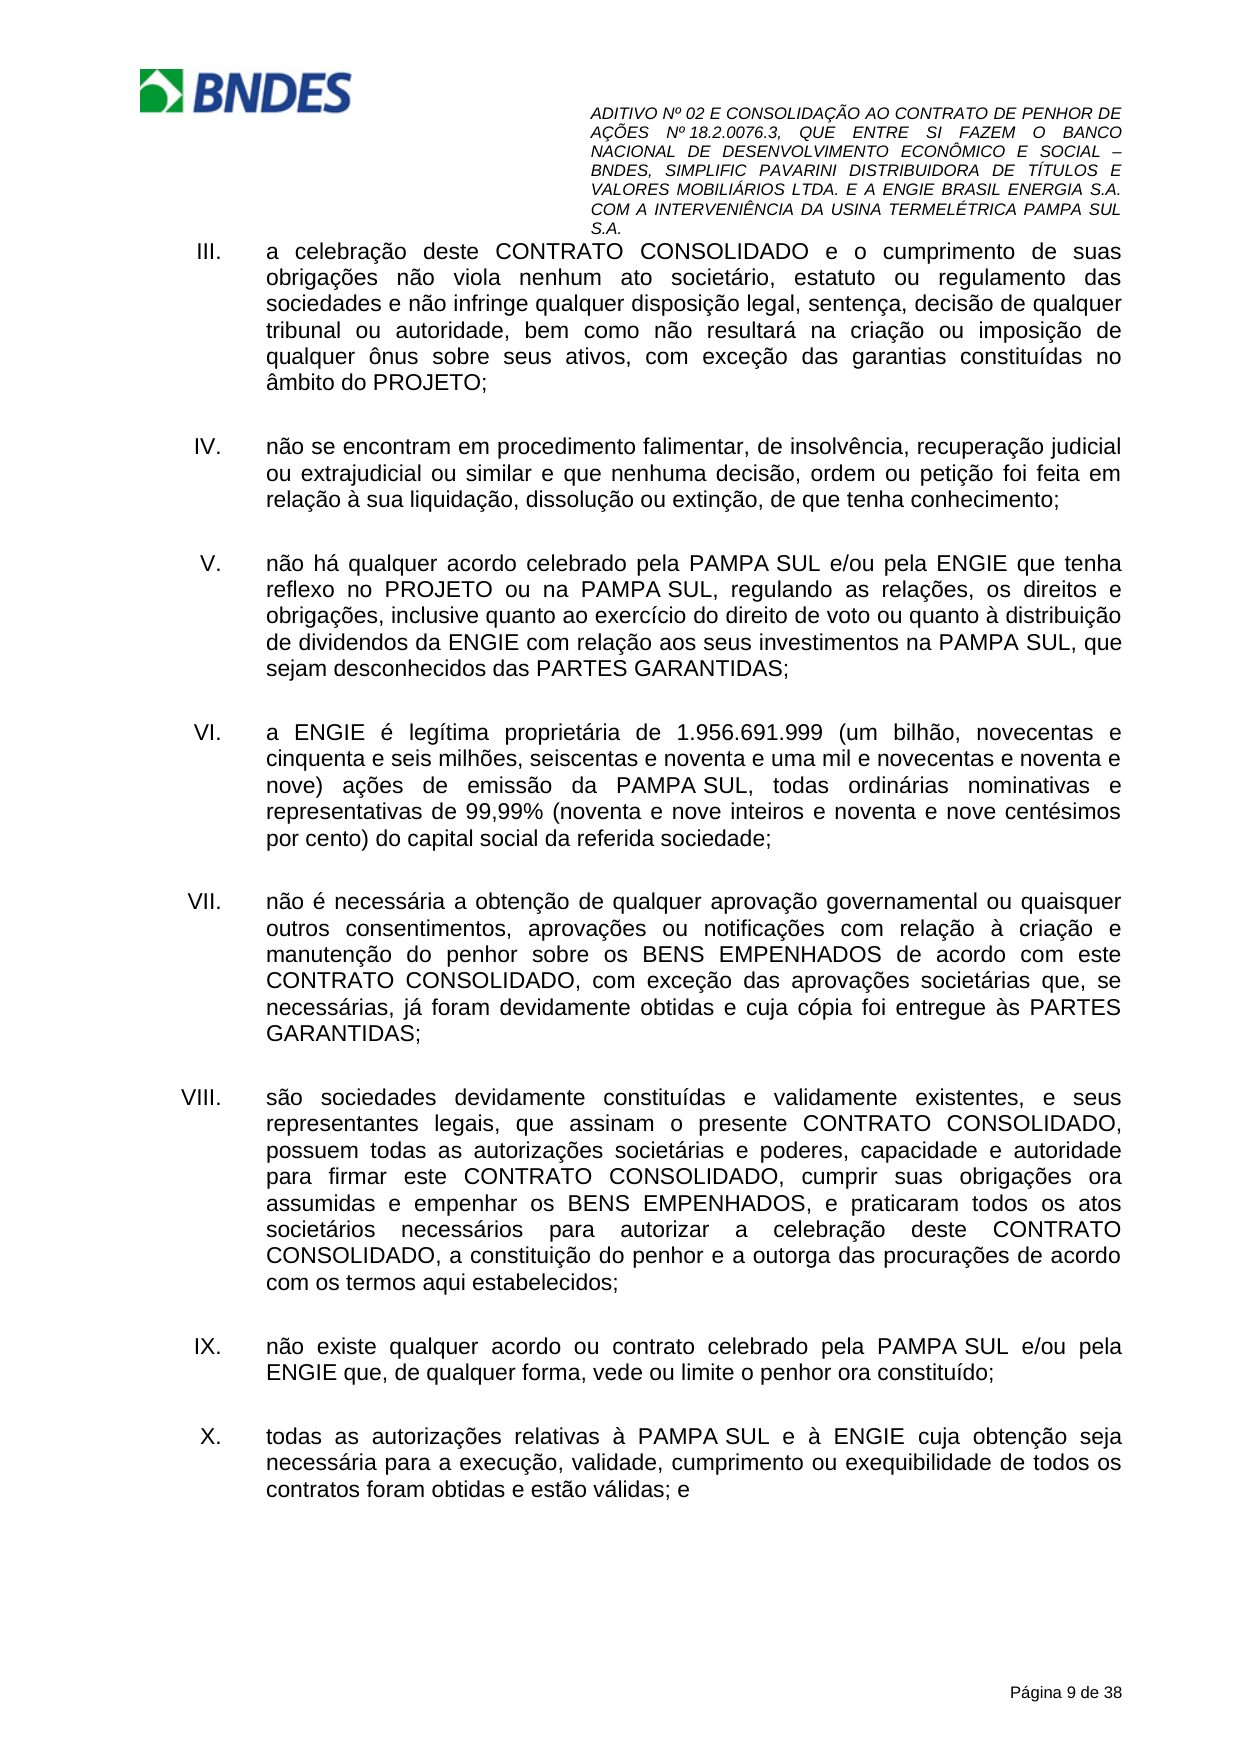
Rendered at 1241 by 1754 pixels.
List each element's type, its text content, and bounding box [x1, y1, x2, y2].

list são sociedades devidamente constituídas e validamente existentes, e seus representantes legais, que assinam o presente CONTRATO CONSOLIDADO, possuem todas as autorizações societárias e poderes, capacidade e autoridade para firmar este CONTRATO CONSOLIDADO, cumprir suas obrigações ora assumidas e empenhar os BENS EMPENHADOS, e praticaram todos os atos societários necessários para autorizar a celebração deste CONTRATO CONSOLIDADO, a constituição do penhor e a outorga das procurações de acordo com os termos aqui estabelecidos; [222, 1084, 1122, 1295]
list a ENGIE é legítima proprietária de 1.956.691.999 (um bilhão, novecentas e cinquenta e seis milhões, seiscentas e noventa e uma mil e novecentas e noventa e nove) ações de emissão da PAMPA SUL, todas ordinárias nominativas e representativas de 99,99% (noventa e nove inteiros e noventa e nove centésimos por cento) do capital social da referida sociedade; [222, 719, 1122, 851]
list todas as autorizações relativas à PAMPA SUL e à ENGIE cuja obtenção seja necessária para a execução, validade, cumprimento ou exequibilidade de todos os contratos foram obtidas e estão válidas; e [222, 1423, 1122, 1502]
list não existe qualquer acordo ou contrato celebrado pela PAMPA SUL e/ou pela ENGIE que, de qualquer forma, vede ou limite o penhor ora constituído; [222, 1333, 1122, 1385]
list não é necessária a obtenção de qualquer aprovação governamental ou quaisquer outros consentimentos, aprovações ou notificações com relação à criação e manutenção do penhor sobre os BENS EMPENHADOS de acordo com este CONTRATO CONSOLIDADO, com exceção das aprovações societárias que, se necessárias, já foram devidamente obtidas e cuja cópia foi entregue às PARTES GARANTIDAS; [222, 888, 1122, 1046]
list não se encontram em procedimento falimentar, de insolvência, recuperação judicial ou extrajudicial ou similar e que nenhuma decisão, ordem ou petição foi feita em relação à sua liquidação, dissolução ou extinção, de que tenha conhecimento; [222, 433, 1122, 512]
list a celebração deste CONTRATO CONSOLIDADO e o cumprimento de suas obrigações não viola nenhum ato societário, estatuto ou regulamento das sociedades e não infringe qualquer disposição legal, sentença, decisão de qualquer tribunal ou autoridade, bem como não resultará na criação ou imposição de qualquer ônus sobre seus ativos, com exceção das garantias constituídas no âmbito do PROJETO; [222, 238, 1122, 396]
picture [140, 69, 353, 115]
list não há qualquer acordo celebrado pela PAMPA SUL e/ou pela ENGIE que tenha reflexo no PROJETO ou na PAMPA SUL, regulando as relações, os direitos e obrigações, inclusive quanto ao exercício do direito de voto ou quanto à distribuição de dividendos da ENGIE com relação aos seus investimentos na PAMPA SUL, que sejam desconhecidos das PARTES GARANTIDAS; [222, 550, 1122, 682]
